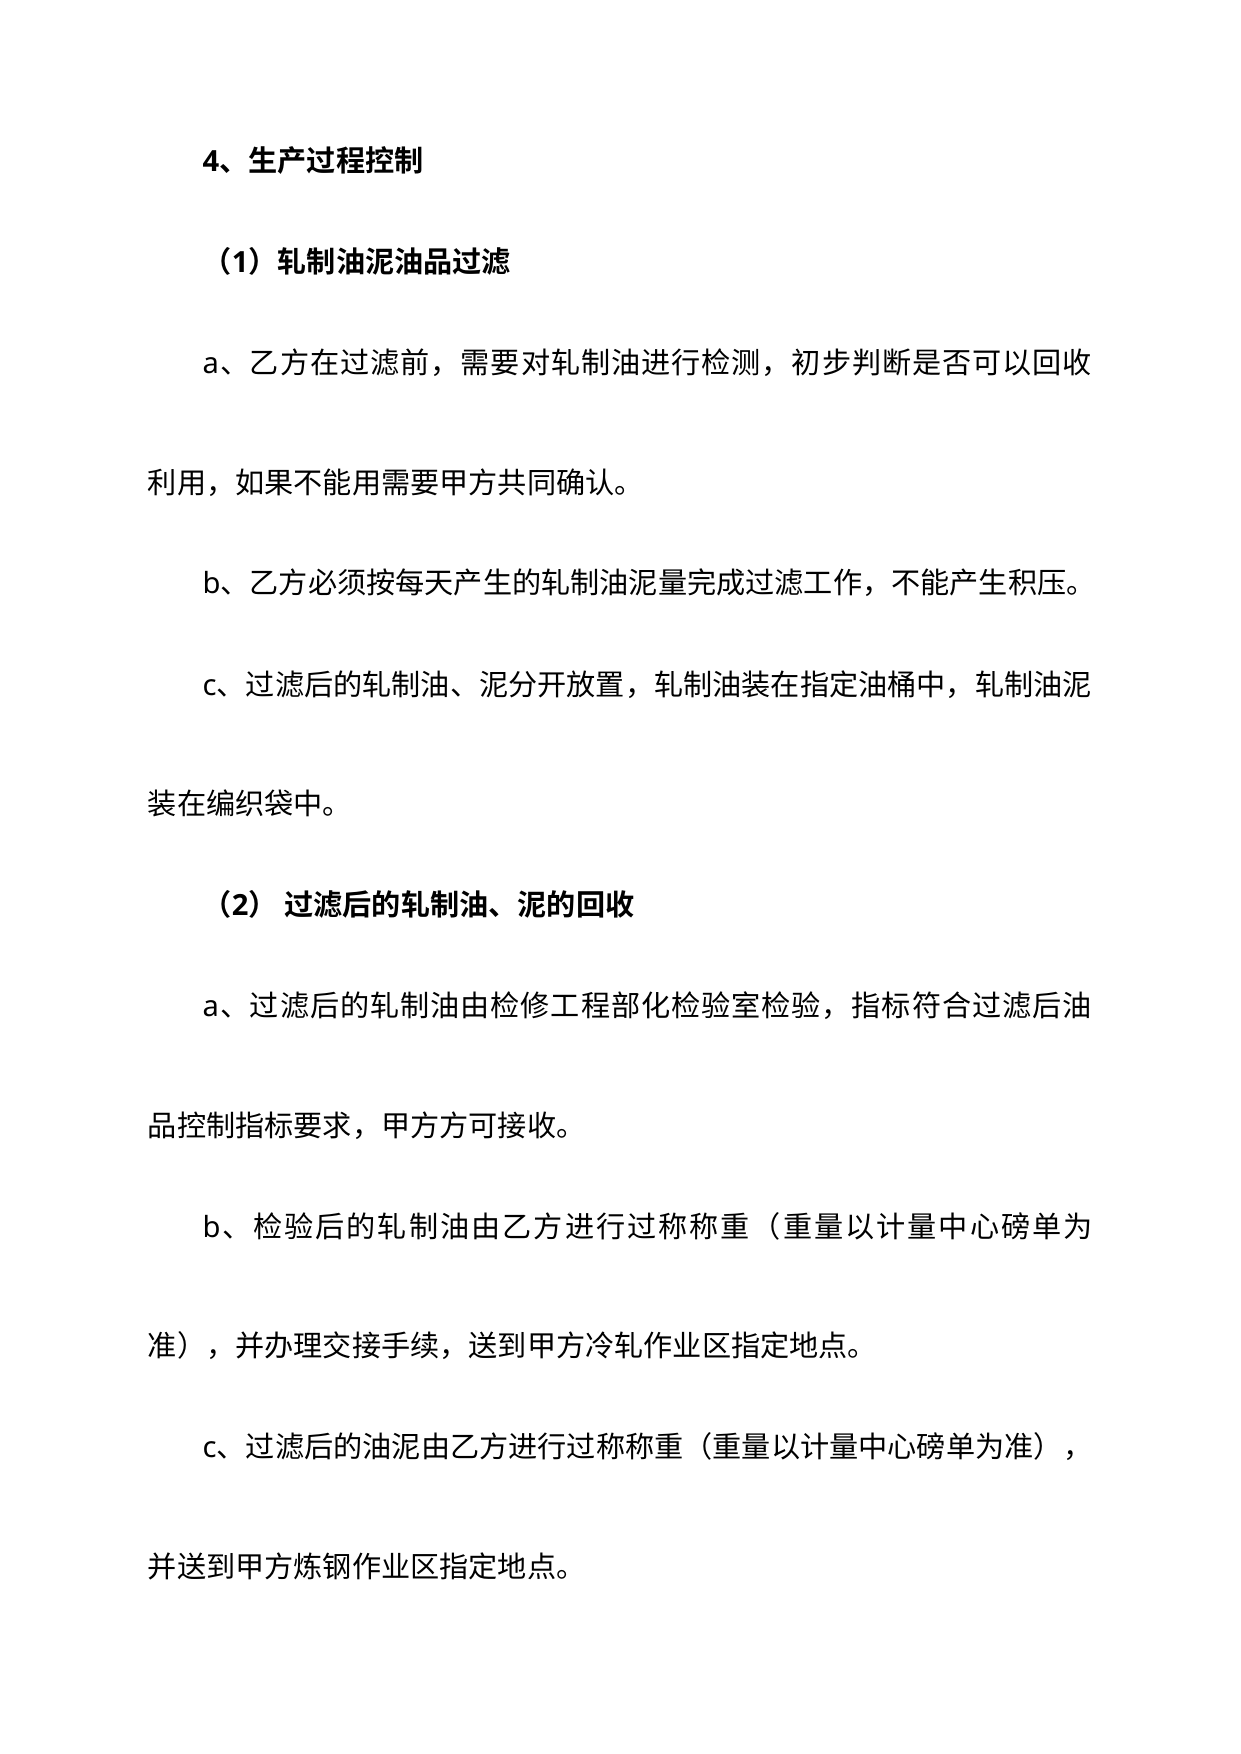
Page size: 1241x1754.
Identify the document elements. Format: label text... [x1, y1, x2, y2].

text 4、生产过程控制 [148, 119, 1092, 199]
text （1）轧制油泥油品过滤 [148, 220, 1092, 300]
text b、乙方必须按每天产生的轧制油泥量完成过滤工作，不能产生积压。 [148, 541, 1092, 621]
text （2） 过滤后的轧制油、泥的回收 [148, 863, 1092, 943]
text c、过滤后的轧制油、泥分开放置，轧制油装在指定油桶中，轧制油泥装在编织袋中。 [148, 642, 1092, 842]
text a、过滤后的轧制油由检修工程部化检验室检验，指标符合过滤后油品控制指标要求，甲方方可接收。 [148, 964, 1092, 1163]
text c、过滤后的油泥由乙方进行过称称重（重量以计量中心磅单为准），并送到甲方炼钢作业区指定地点。 [148, 1405, 1092, 1605]
text a、乙方在过滤前，需要对轧制油进行检测，初步判断是否可以回收利用，如果不能用需要甲方共同确认。 [148, 321, 1092, 520]
text b、检验后的轧制油由乙方进行过称称重（重量以计量中心磅单为准），并办理交接手续，送到甲方冷轧作业区指定地点。 [148, 1184, 1092, 1384]
